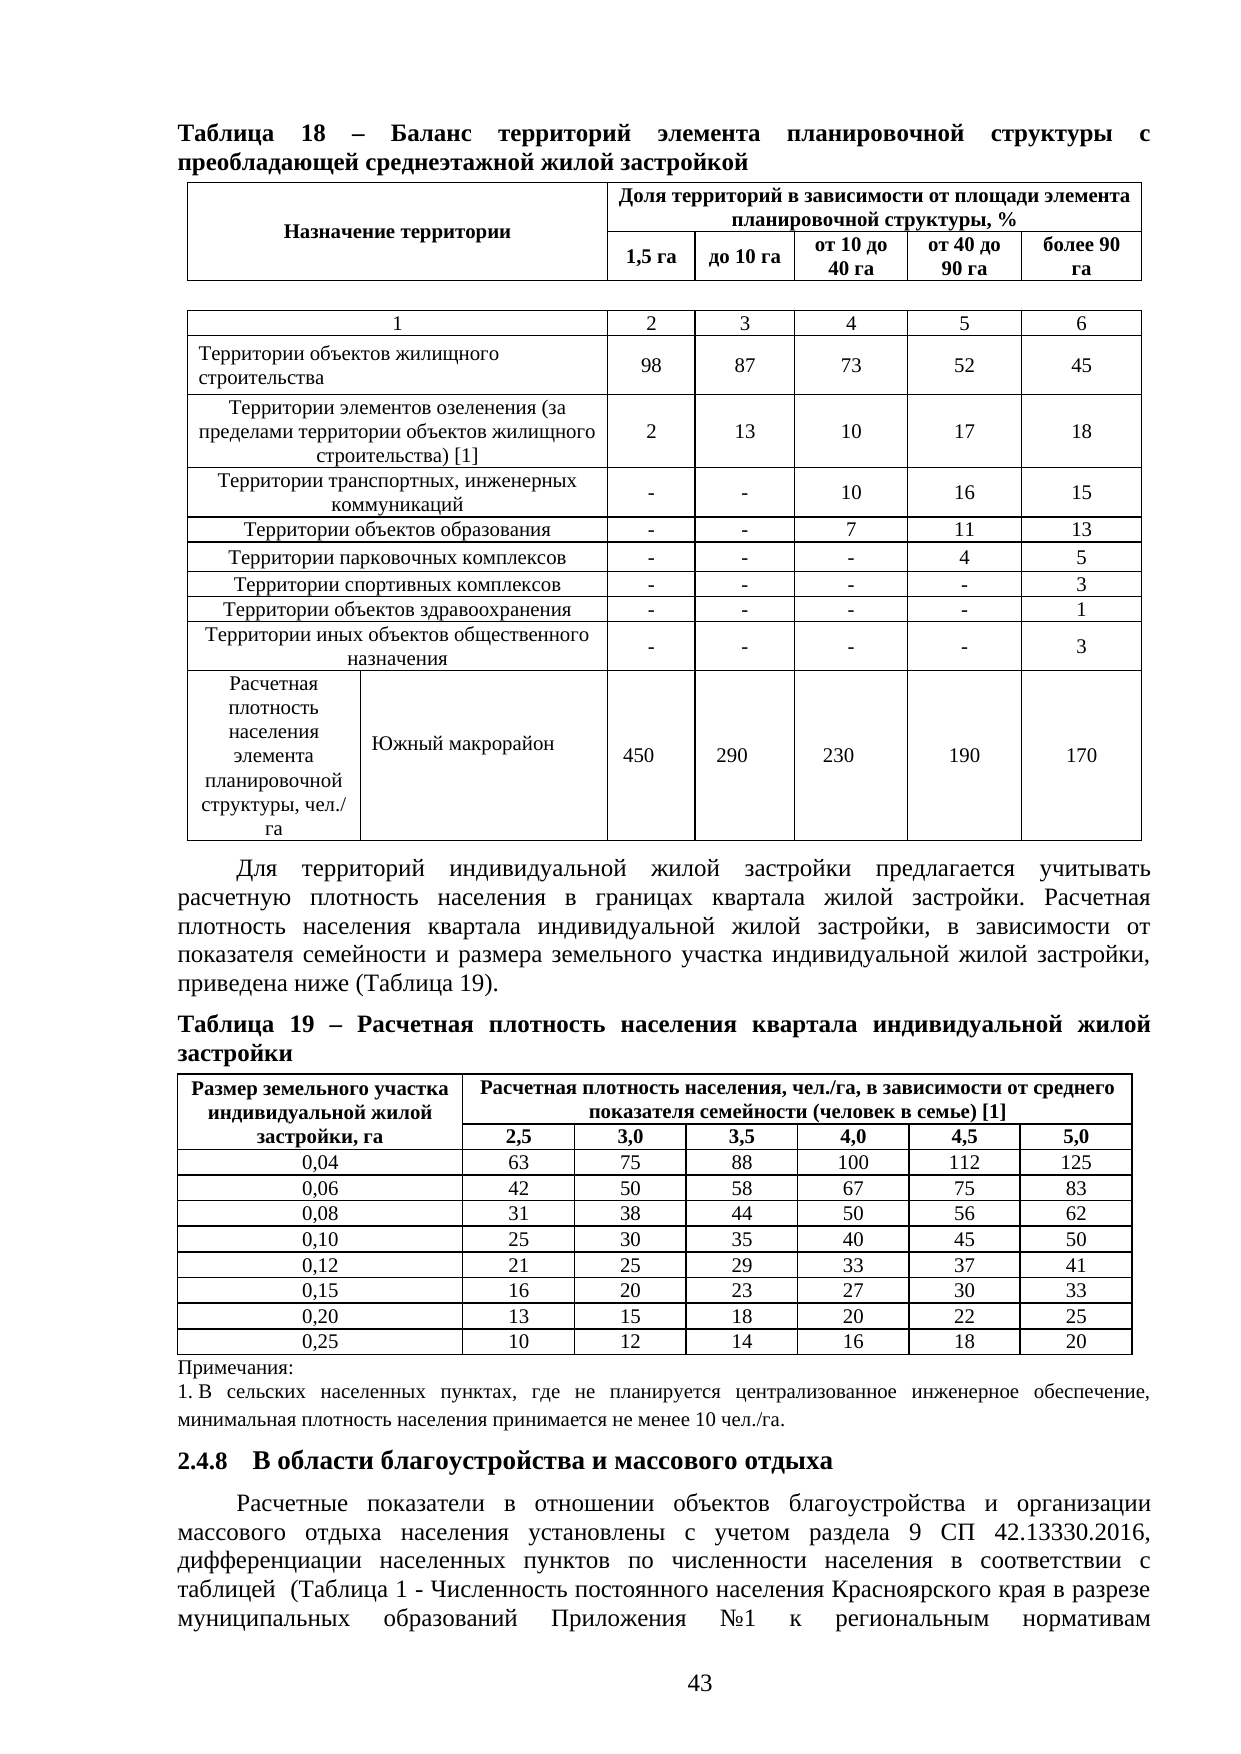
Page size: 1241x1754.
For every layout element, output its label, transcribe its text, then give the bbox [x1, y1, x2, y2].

table_cell 1 [1022, 597, 1141, 621]
table_cell 58 [687, 1176, 797, 1200]
table_cell 40 [798, 1227, 908, 1251]
table_cell - [908, 572, 1021, 596]
table_cell 10 [463, 1330, 574, 1353]
table_cell 16 [908, 468, 1021, 516]
table_cell 112 [910, 1150, 1019, 1174]
table_cell 15 [1022, 468, 1141, 516]
table_cell от 10 до 40 га [795, 232, 907, 280]
table_cell 45 [910, 1227, 1019, 1251]
table_cell 50 [575, 1176, 685, 1200]
table_cell 98 [608, 336, 694, 394]
table_cell 0,08 [178, 1201, 462, 1225]
table_cell - [795, 597, 907, 621]
table_cell 45 [1022, 336, 1141, 394]
text 1. В сельских населенных пунктах, где не планируется централизованное инженерное обеспечение, минимальная плотность населения принимается не менее 10 чел./га. [177, 1379, 1152, 1432]
table_cell 67 [798, 1176, 908, 1200]
table_cell 15 [575, 1304, 685, 1328]
table_cell - [696, 518, 794, 541]
text Таблица 18 – Баланс территорий элемента планировочной структуры с преобладающей среднеэтажной жилой застройкой [177, 118, 1152, 176]
table_cell 450 [608, 671, 694, 840]
table_cell 3 [1022, 622, 1141, 670]
table_cell 50 [798, 1201, 908, 1225]
table_cell - [696, 468, 794, 516]
table_cell 13 [1022, 518, 1141, 541]
table_cell 27 [798, 1278, 908, 1302]
table_cell 7 [795, 518, 907, 541]
table_cell 23 [687, 1278, 797, 1302]
table_cell Южный макрорайон [361, 671, 607, 840]
table_cell 25 [575, 1253, 685, 1277]
table_cell 20 [1021, 1330, 1131, 1353]
table_cell 87 [696, 336, 794, 394]
text Для территорий индивидуальной жилой застройки предлагается учитывать расчетную плотность населения в границах квартала жилой застройки. Расчетная плотность населения квартала индивидуальной жилой застройки, в зависимости от показателя семейности и размера земельного участка индивидуальной жилой застройки, приведена ниже (Таблица 19). [177, 853, 1152, 997]
table_cell 0,10 [178, 1227, 462, 1251]
table_cell 22 [910, 1304, 1019, 1328]
table_cell 4,5 [910, 1125, 1019, 1148]
table_cell более 90 га [1022, 232, 1141, 280]
table_header 1 [188, 311, 607, 335]
table_header 6 [1022, 311, 1141, 335]
table_cell - [696, 543, 794, 571]
table_cell - [608, 572, 694, 596]
table_cell 25 [463, 1227, 574, 1251]
table_cell 17 [908, 395, 1021, 467]
table_cell 38 [575, 1201, 685, 1225]
table_cell 13 [696, 395, 794, 467]
table_cell - [608, 622, 694, 670]
table_cell Территории транспортных, инженерных коммуникаций [188, 468, 607, 516]
table_cell 25 [1021, 1304, 1131, 1328]
table_cell - [908, 597, 1021, 621]
table_cell 0,25 [178, 1330, 462, 1353]
table_cell - [696, 572, 794, 596]
table_cell 83 [1021, 1176, 1131, 1200]
table_cell 30 [910, 1278, 1019, 1302]
table_cell Территории иных объектов общественного назначения [188, 622, 607, 670]
table_cell 170 [1022, 671, 1141, 840]
table_cell 41 [1021, 1253, 1131, 1277]
table_cell 3,0 [575, 1125, 685, 1148]
table_header 2 [608, 311, 694, 335]
table_cell 0,15 [178, 1278, 462, 1302]
table_cell 56 [910, 1201, 1019, 1225]
table_cell 20 [798, 1304, 908, 1328]
table_cell 11 [908, 518, 1021, 541]
table_cell 100 [798, 1150, 908, 1174]
table_cell Территории объектов жилищного строительства [188, 336, 607, 394]
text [177, 1488, 1152, 1632]
table_cell 18 [1022, 395, 1141, 467]
table_cell 88 [687, 1150, 797, 1174]
table_header 4 [795, 311, 907, 335]
table_cell 16 [463, 1278, 574, 1302]
table_cell до 10 га [696, 232, 794, 280]
table_cell - [696, 597, 794, 621]
table_cell - [608, 518, 694, 541]
table_cell 1,5 га [608, 232, 694, 280]
table_cell 20 [575, 1278, 685, 1302]
table_cell - [795, 572, 907, 596]
table_cell 10 [795, 468, 907, 516]
table_cell - [608, 597, 694, 621]
table_cell Территории объектов здравоохранения [188, 597, 607, 621]
table_cell - [608, 543, 694, 571]
table_cell 29 [687, 1253, 797, 1277]
table_cell 0,12 [178, 1253, 462, 1277]
table_cell 2 [608, 395, 694, 467]
table_cell 73 [795, 336, 907, 394]
text Примечания: [177, 1355, 1152, 1379]
table_cell 18 [687, 1304, 797, 1328]
table_cell 35 [687, 1227, 797, 1251]
table_cell Территории объектов образования [188, 518, 607, 541]
table_cell 0,04 [178, 1150, 462, 1174]
table_cell 44 [687, 1201, 797, 1225]
table_cell - [608, 468, 694, 516]
table_cell 12 [575, 1330, 685, 1353]
table_header 5 [908, 311, 1021, 335]
table_cell Территории парковочных комплексов [188, 543, 607, 571]
text Таблица 19 – Расчетная плотность населения квартала индивидуальной жилой застройки [177, 1009, 1152, 1067]
table_cell 18 [910, 1330, 1019, 1353]
table_cell - [795, 622, 907, 670]
table_cell 21 [463, 1253, 574, 1277]
table_cell - [908, 622, 1021, 670]
table_header 3 [696, 311, 794, 335]
table_cell 4,0 [798, 1125, 908, 1148]
table_cell Территории спортивных комплексов [188, 572, 607, 596]
table_cell 14 [687, 1330, 797, 1353]
table_cell 2,5 [463, 1125, 574, 1148]
table_cell 75 [575, 1150, 685, 1174]
table_cell 37 [910, 1253, 1019, 1277]
table_cell - [696, 622, 794, 670]
table_header Размер земельного участка индивидуальной жилой застройки, га [178, 1075, 462, 1148]
table_cell 10 [795, 395, 907, 467]
table_cell 5,0 [1021, 1125, 1131, 1148]
table_cell 42 [463, 1176, 574, 1200]
table_cell - [795, 543, 907, 571]
table_cell 4 [908, 543, 1021, 571]
table_cell 75 [910, 1176, 1019, 1200]
table_cell 3,5 [687, 1125, 797, 1148]
table_cell 33 [798, 1253, 908, 1277]
table_cell Расчетная плотность населения элемента планировочной структуры, чел./ га [188, 671, 360, 840]
table_cell 230 [795, 671, 907, 840]
subtitle В области благоустройства и массового отдыха [177, 1444, 1152, 1476]
table_cell 62 [1021, 1201, 1131, 1225]
table_cell 31 [463, 1201, 574, 1225]
table_cell от 40 до 90 га [908, 232, 1021, 280]
table_cell 0,06 [178, 1176, 462, 1200]
table_header Расчетная плотность населения, чел./га, в зависимости от среднего показателя семейности (человек в семье) [1] [463, 1075, 1131, 1123]
table_cell 3 [1022, 572, 1141, 596]
table_cell 5 [1022, 543, 1141, 571]
table_cell Территории элементов озеленения (за пределами территории объектов жилищного строительства) [1] [188, 395, 607, 467]
table_cell 63 [463, 1150, 574, 1174]
table_cell 33 [1021, 1278, 1131, 1302]
table_cell 16 [798, 1330, 908, 1353]
table_cell 190 [908, 671, 1021, 840]
table_cell 0,20 [178, 1304, 462, 1328]
table_cell 50 [1021, 1227, 1131, 1251]
table_cell 30 [575, 1227, 685, 1251]
table_cell 13 [463, 1304, 574, 1328]
table_cell 52 [908, 336, 1021, 394]
table_header Назначение территории [188, 183, 607, 280]
table_cell 290 [696, 671, 794, 840]
table_cell 125 [1021, 1150, 1131, 1174]
table_header Доля территорий в зависимости от площади элемента планировочной структуры, % [608, 183, 1141, 231]
